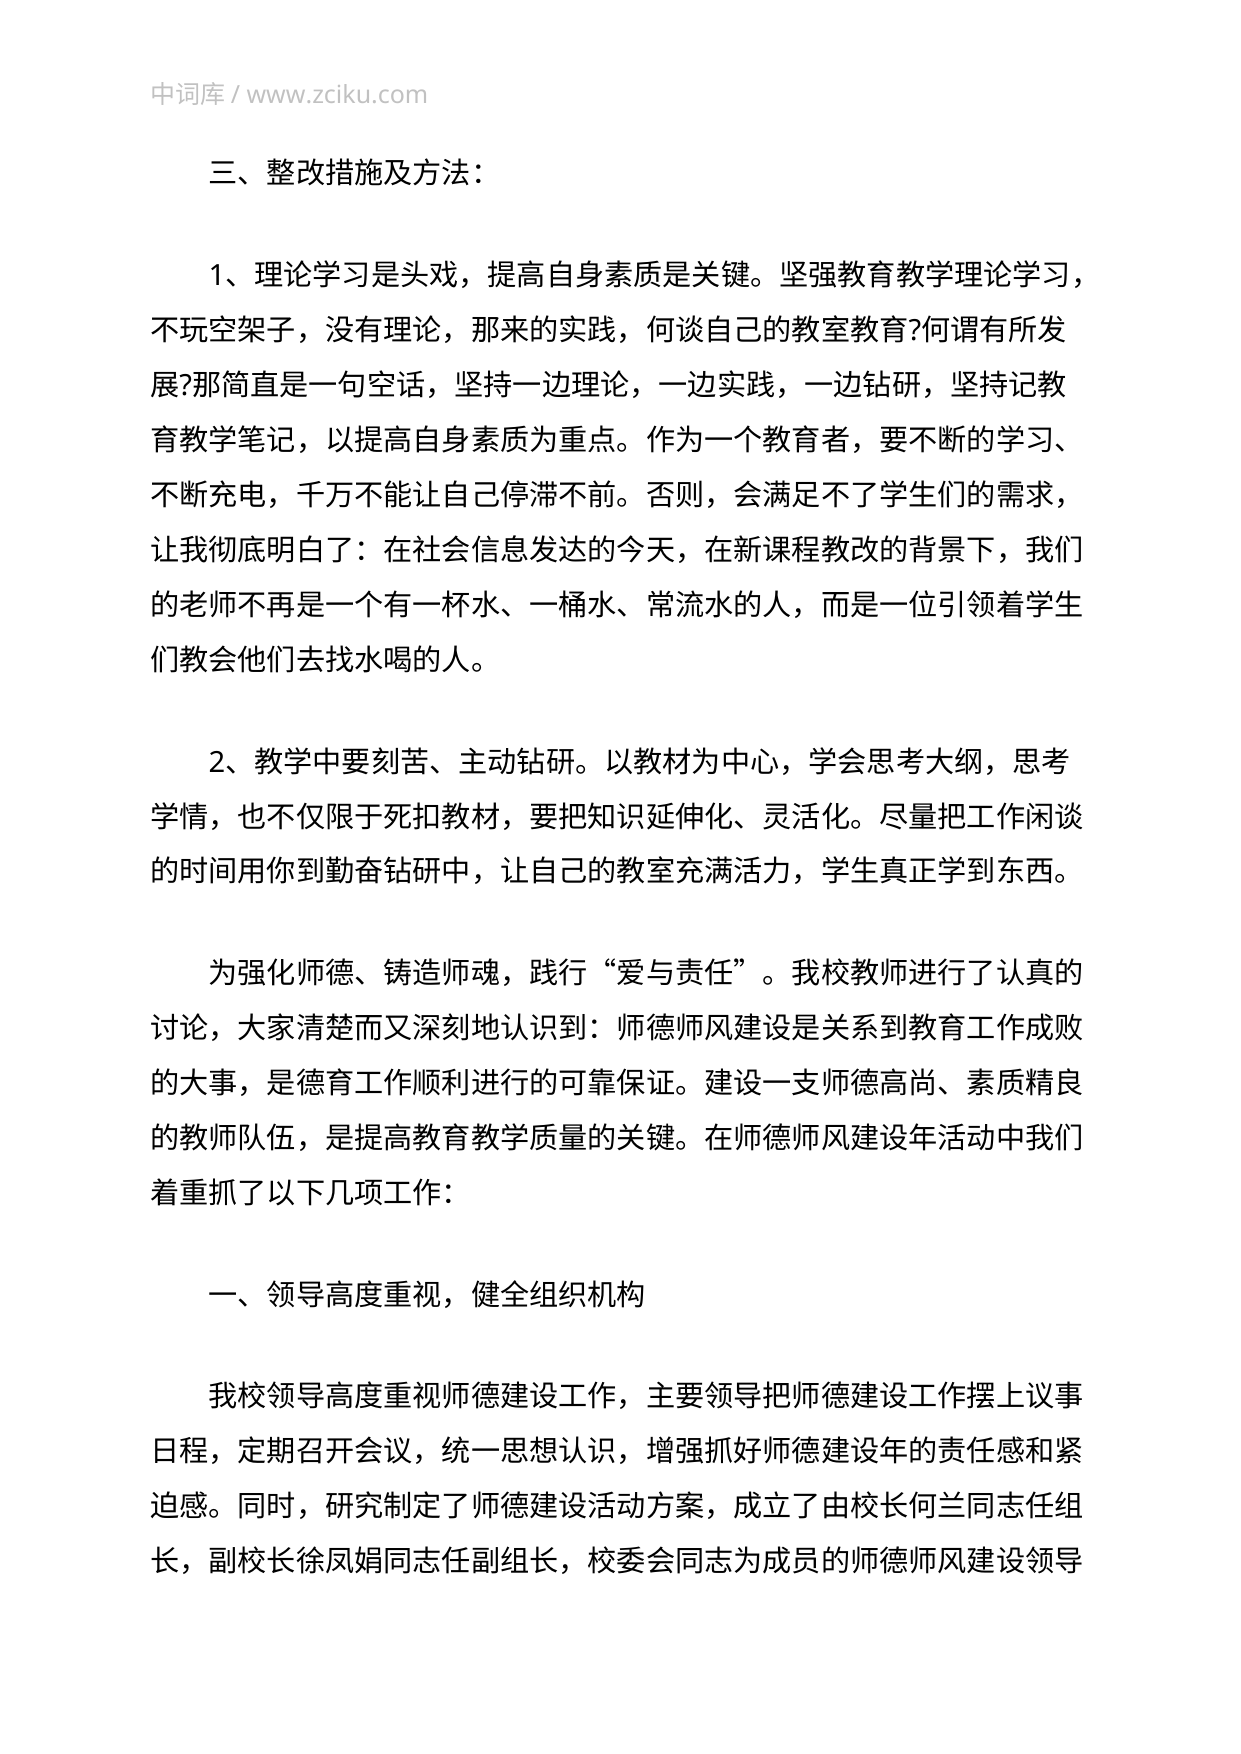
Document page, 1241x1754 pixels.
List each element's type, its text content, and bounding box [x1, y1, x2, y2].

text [150, 1373, 1090, 1580]
text 1、理论学习是头戏，提高自身素质是关键。坚强教育教学理论学习，不玩空架子，没有理论，那来的实践，何谈自己的教室教育?何谓有所发展?那简直是一句空话，坚持一边理论，一边实践，一边钻研，坚持记教育教学笔记，以提高自身素质为重点。作为一个教育者，要不断的学习、不断充电，千万不能让自己停滞不前。否则，会满足不了学生们的需求，让我彻底明白了：在社会信息发达的今天，在新课程教改的背景下，我们的老师不再是一个有一杯水、一桶水、常流水的人，而是一位引领着学生们教会他们去找水喝的人。 [150, 252, 1090, 679]
text 一、领导高度重视，健全组织机构 [150, 1271, 1090, 1313]
text 为强化师德、铸造师魂，践行“爱与责任”。我校教师进行了认真的讨论，大家清楚而又深刻地认识到：师德师风建设是关系到教育工作成败的大事，是德育工作顺利进行的可靠保证。建设一支师德高尚、素质精良的教师队伍，是提高教育教学质量的关键。在师德师风建设年活动中我们着重抓了以下几项工作： [150, 950, 1090, 1212]
text 2、教学中要刻苦、主动钻研。以教材为中心，学会思考大纲，思考学情，也不仅限于死扣教材，要把知识延伸化、灵活化。尽量把工作闲谈的时间用你到勤奋钻研中，让自己的教室充满活力，学生真正学到东西。 [150, 738, 1090, 890]
text 三、整改措施及方法： [150, 150, 1090, 192]
